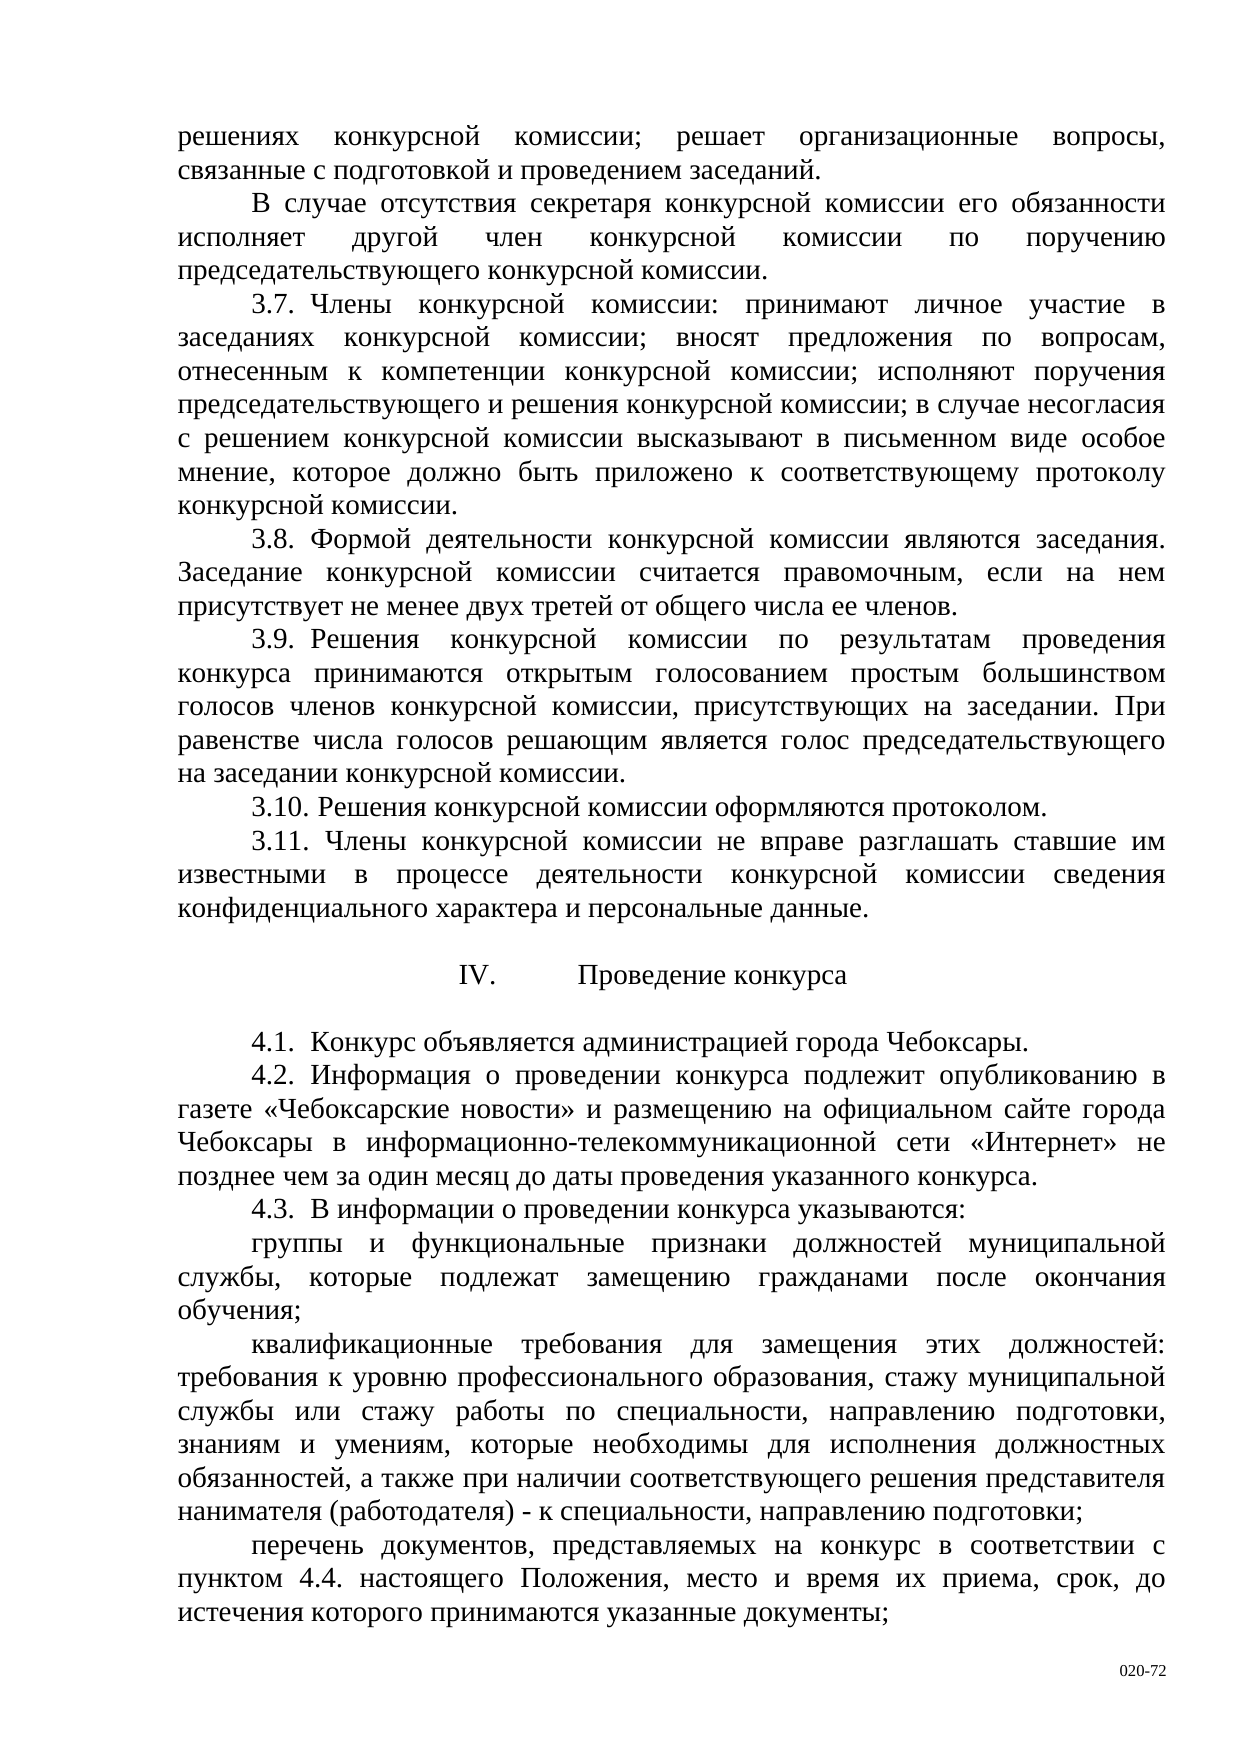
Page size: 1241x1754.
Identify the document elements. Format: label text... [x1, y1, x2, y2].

list Члены конкурсной комиссии не вправе разглашать ставшие им известными в процессе деятельности конкурсной комиссии сведения конфиденциального характера и персональные данные. [177, 823, 1166, 923]
list Решения конкурсной комиссии оформляются протоколом. [177, 789, 1166, 823]
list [177, 118, 1166, 185]
list Проведение конкурса [177, 957, 1166, 990]
list Информация о проведении конкурса подлежит опубликованию в газете «Чебоксарские новости» и размещению на официальном сайте города Чебоксары в информационно-телекоммуникационной сети «Интернет» не позднее чем за один месяц до даты проведения указанного конкурса. [177, 1057, 1166, 1192]
list Конкурс объявляется администрацией города Чебоксары. [251, 1024, 1166, 1057]
list Решения конкурсной комиссии по результатам проведения конкурса принимаются открытым голосованием простым большинством голосов членов конкурсной комиссии, присутствующих на заседании. При равенстве числа голосов решающим является голос председательствующего на заседании конкурсной комиссии. [177, 621, 1166, 789]
list Члены конкурсной комиссии: принимают личное участие в заседаниях конкурсной комиссии; вносят предложения по вопросам, отнесенным к компетенции конкурсной комиссии; исполняют поручения председательствующего и решения конкурсной комиссии; в случае несогласия с решением конкурсной комиссии высказывают в письменном виде особое мнение, которое должно быть приложено к соответствующему протоколу конкурсной комиссии. [177, 286, 1166, 521]
text квалификационные требования для замещения этих должностей: требования к уровню профессионального образования, стажу муниципальной службы или стажу работы по специальности, направлению подготовки, знаниям и умениям, которые необходимы для исполнения должностных обязанностей, а также при наличии соответствующего решения представителя нанимателя (работодателя) - к специальности, направлению подготовки; [177, 1326, 1166, 1527]
text перечень документов, представляемых на конкурс в соответствии с пунктом 4.4. настоящего Положения, место и время их приема, срок, до истечения которого принимаются указанные документы; [177, 1527, 1166, 1628]
list Формой деятельности конкурсной комиссии являются заседания. Заседание конкурсной комиссии считается правомочным, если на нем присутствует не менее двух третей от общего числа ее членов. [177, 521, 1166, 621]
list В информации о проведении конкурса указываются: [177, 1192, 1166, 1225]
text группы и функциональные признаки должностей муниципальной службы, которые подлежат замещению гражданами после окончания обучения; [177, 1225, 1166, 1326]
list В случае отсутствия секретаря конкурсной комиссии его обязанности исполняет другой член конкурсной комиссии по поручению председательствующего конкурсной комиссии. [177, 185, 1166, 286]
